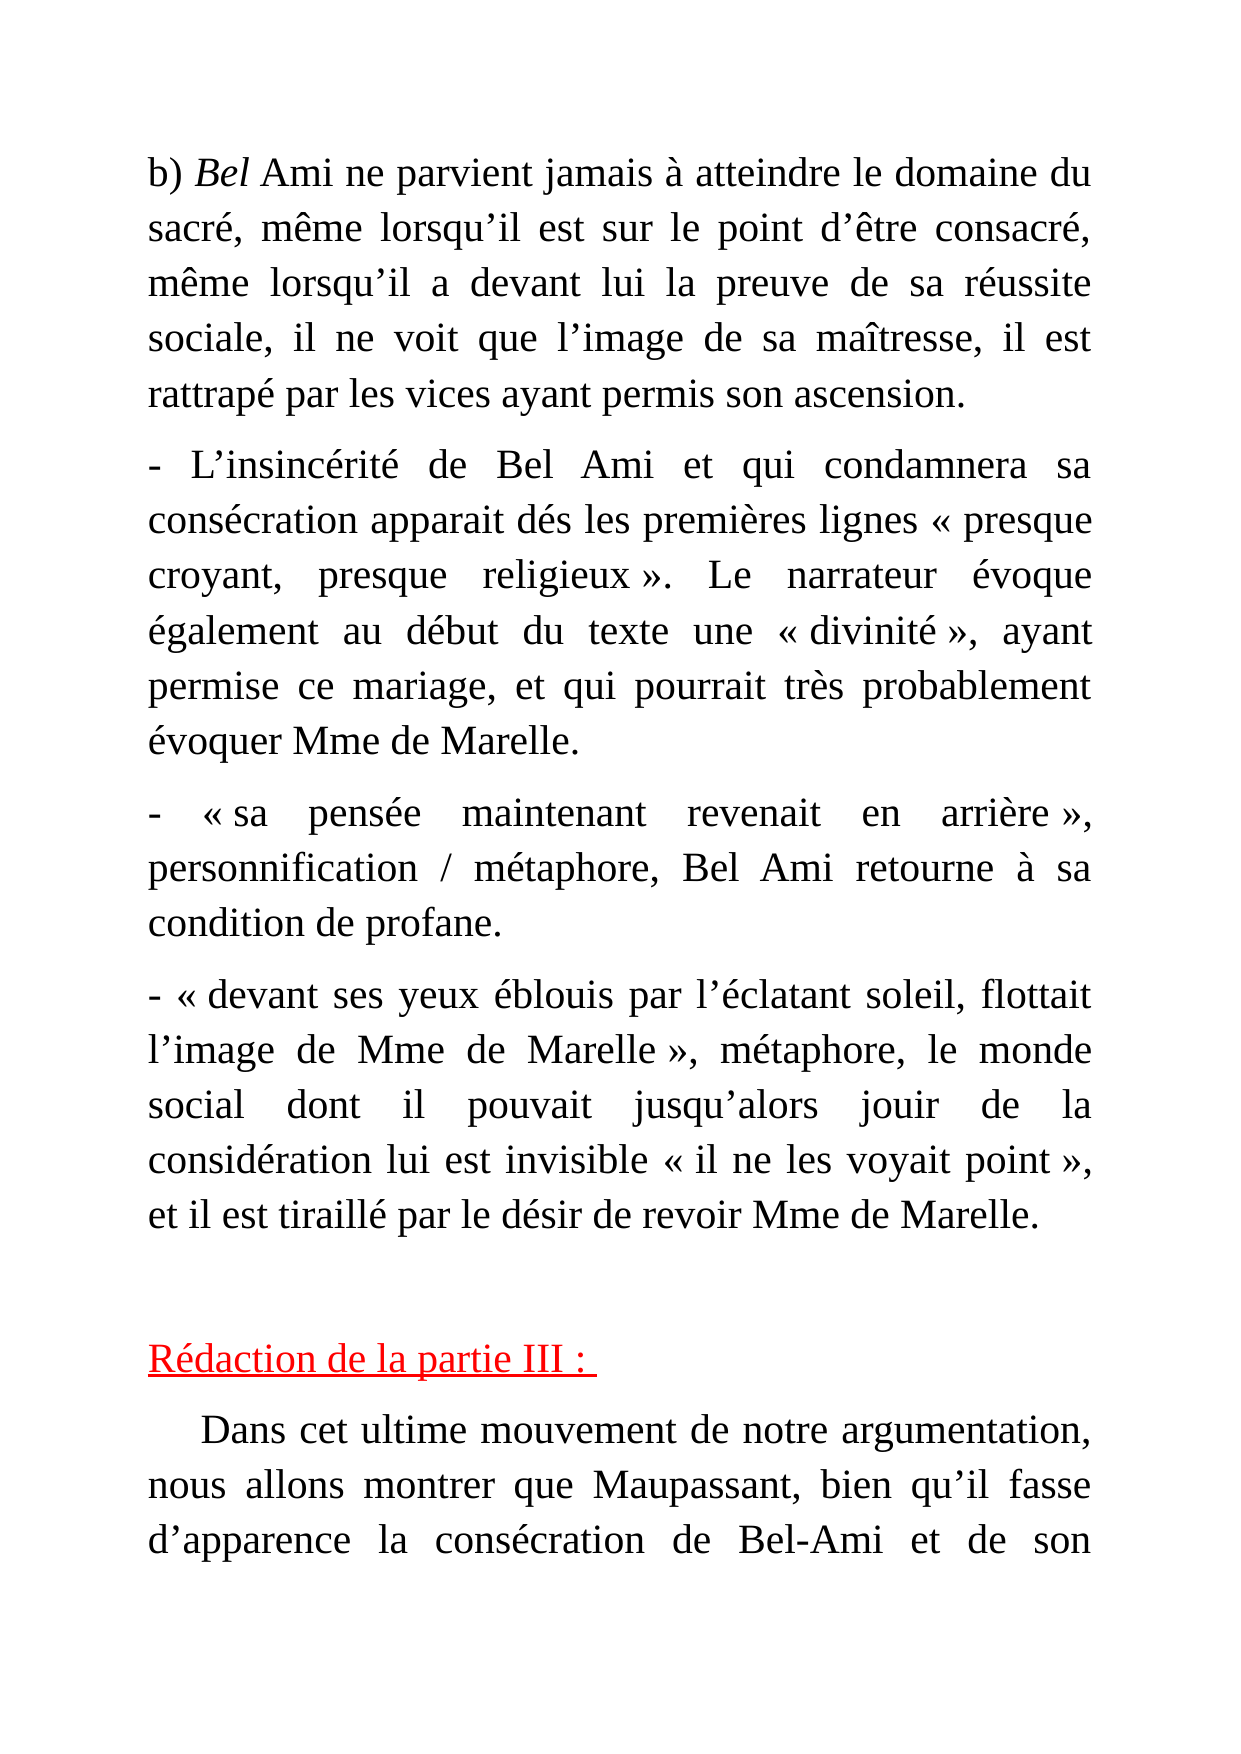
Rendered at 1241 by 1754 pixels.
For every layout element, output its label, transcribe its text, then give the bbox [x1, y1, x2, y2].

text - « devant ses yeux éblouis par l’éclatant soleil, flottait l’image de Mme de Marelle », métaphore, le monde social dont il pouvait jusqu’alors jouir de la considération lui est invisible « il ne les voyait point », et il est tiraillé par le désir de revoir Mme de Marelle. [148, 969, 1093, 1237]
text Rédaction de la partie III : [148, 1333, 1093, 1381]
text - L’insincérité de Bel Ami et qui condamnera sa consécration apparait dés les premières lignes « presque croyant, presque religieux ». Le narrateur évoque également au début du texte une « divinité », ayant permise ce mariage, et qui pourrait très probablement évoquer Mme de Marelle. [148, 440, 1093, 763]
text - « sa pensée maintenant revenait en arrière », personnification / métaphore, Bel Ami retourne à sa condition de profane. [148, 787, 1093, 945]
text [148, 1405, 1093, 1563]
text b) Bel Ami ne parvient jamais à atteindre le domaine du sacré, même lorsqu’il est sur le point d’être consacré, même lorsqu’il a devant lui la preuve de sa réussite sociale, il ne voit que l’image de sa maîtresse, il est rattrapé par les vices ayant permis son ascension. [148, 148, 1093, 416]
